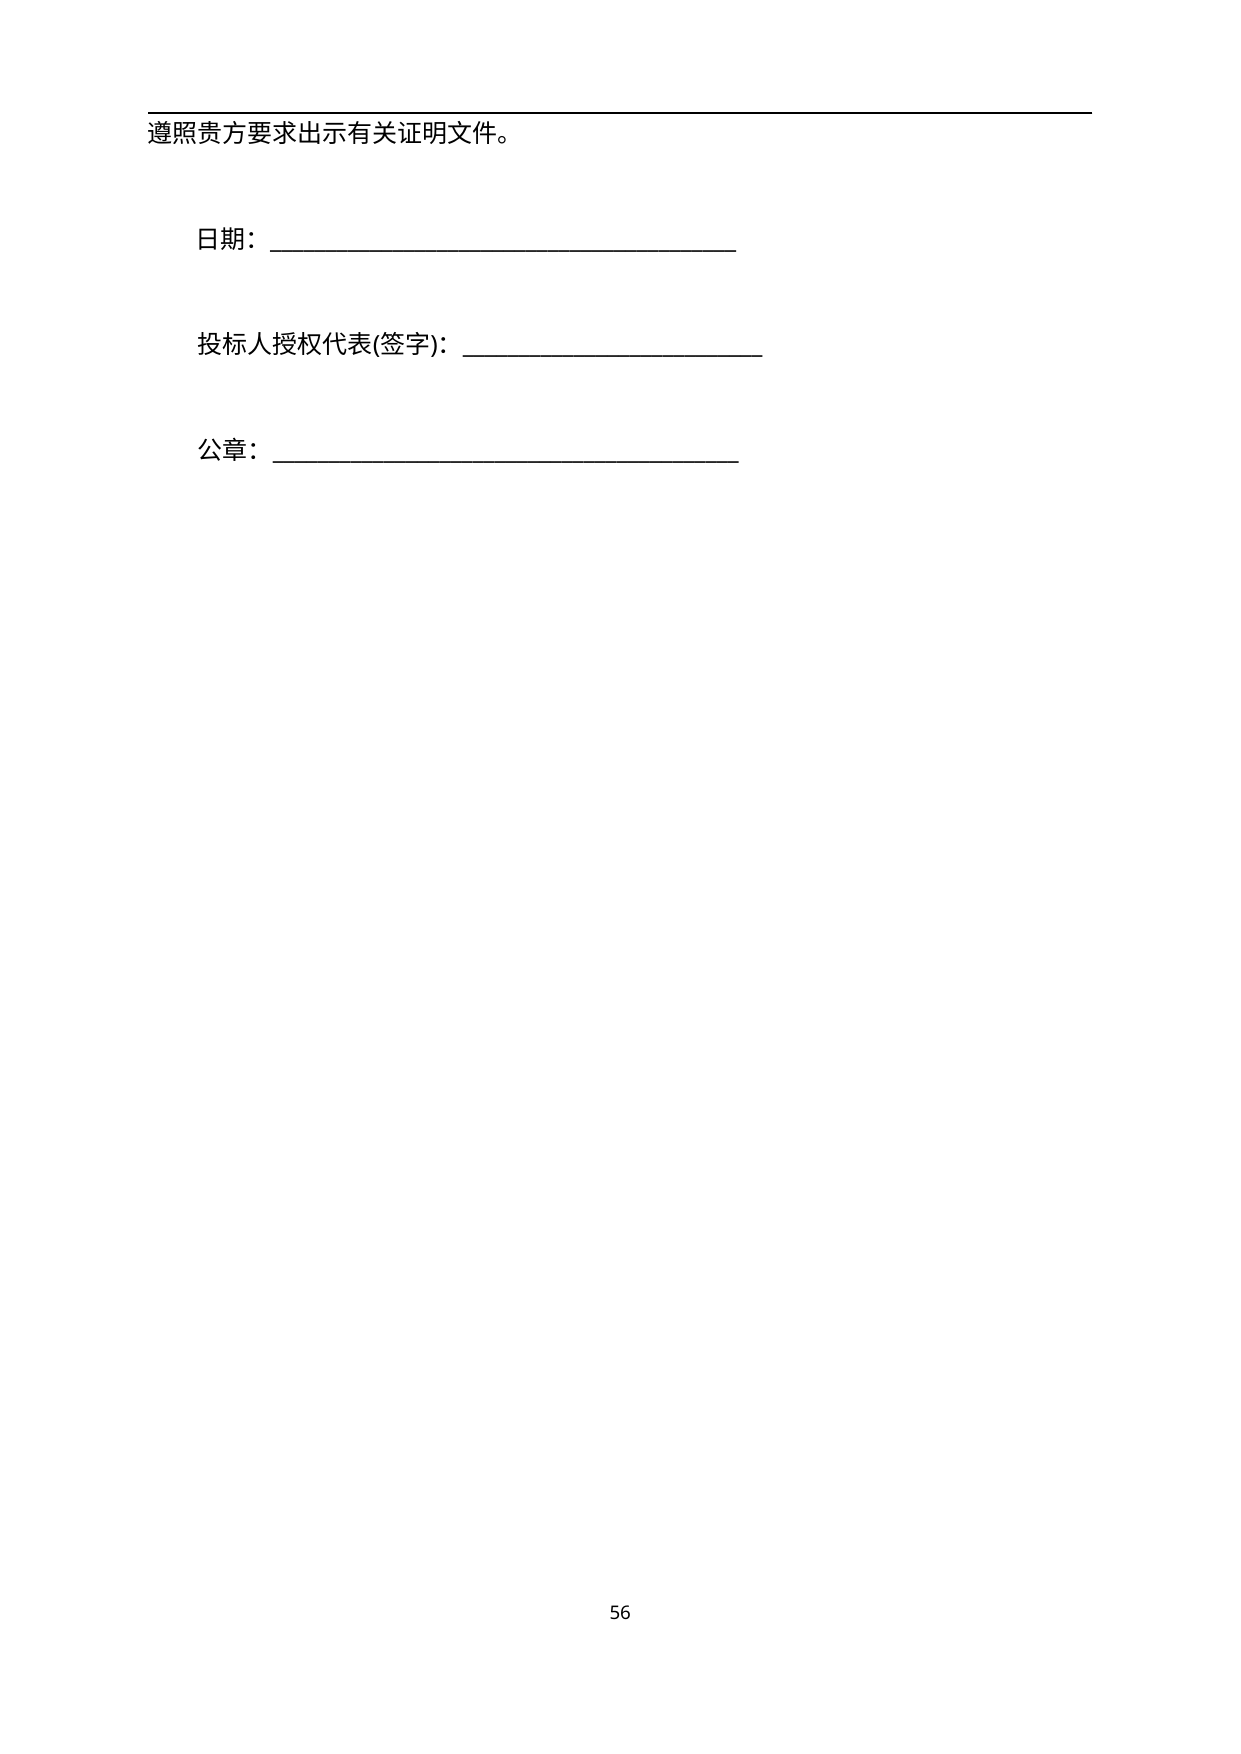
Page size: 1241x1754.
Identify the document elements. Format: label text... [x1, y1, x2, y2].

text 投标人授权代表(签字)：___________________________ [148, 325, 1092, 361]
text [148, 114, 1092, 150]
text 日期：__________________________________________ [195, 219, 1092, 256]
text 公章：__________________________________________ [148, 430, 1092, 466]
